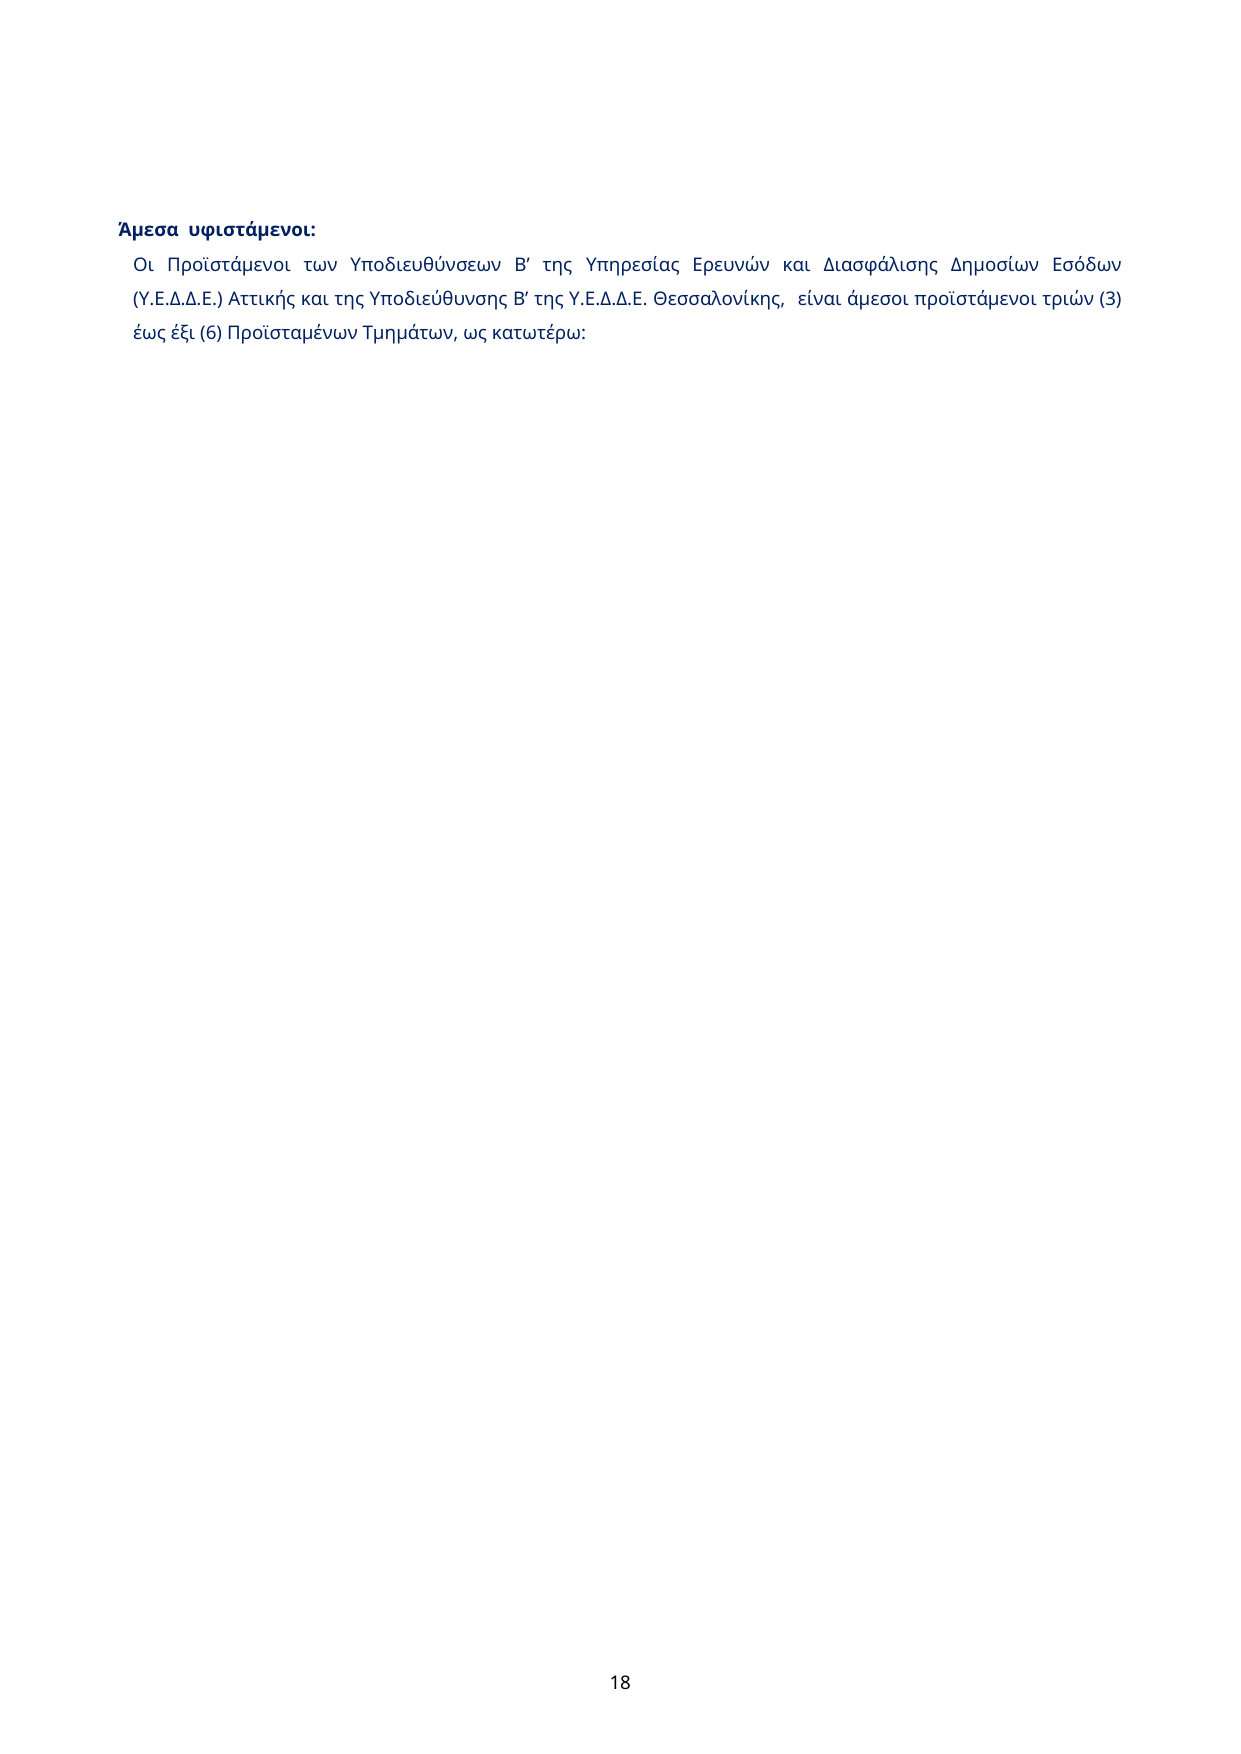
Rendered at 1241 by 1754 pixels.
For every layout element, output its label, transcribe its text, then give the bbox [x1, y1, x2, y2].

text Άμεσα υφιστάμενοι: [118, 216, 1122, 242]
text Οι Προϊστάμενοι των Υποδιευθύνσεων Β’ της Υπηρεσίας Ερευνών και Διασφάλισης Δημοσίων Εσόδων (Υ.Ε.Δ.Δ.Ε.) Αττικής και της Υποδιεύθυνσης Β’ της Υ.Ε.Δ.Δ.Ε. Θεσσαλονίκης, είναι άμεσοι προϊστάμενοι τριών (3) έως έξι (6) Προϊσταμένων Τμημάτων, ως κατωτέρω: [133, 251, 1122, 345]
